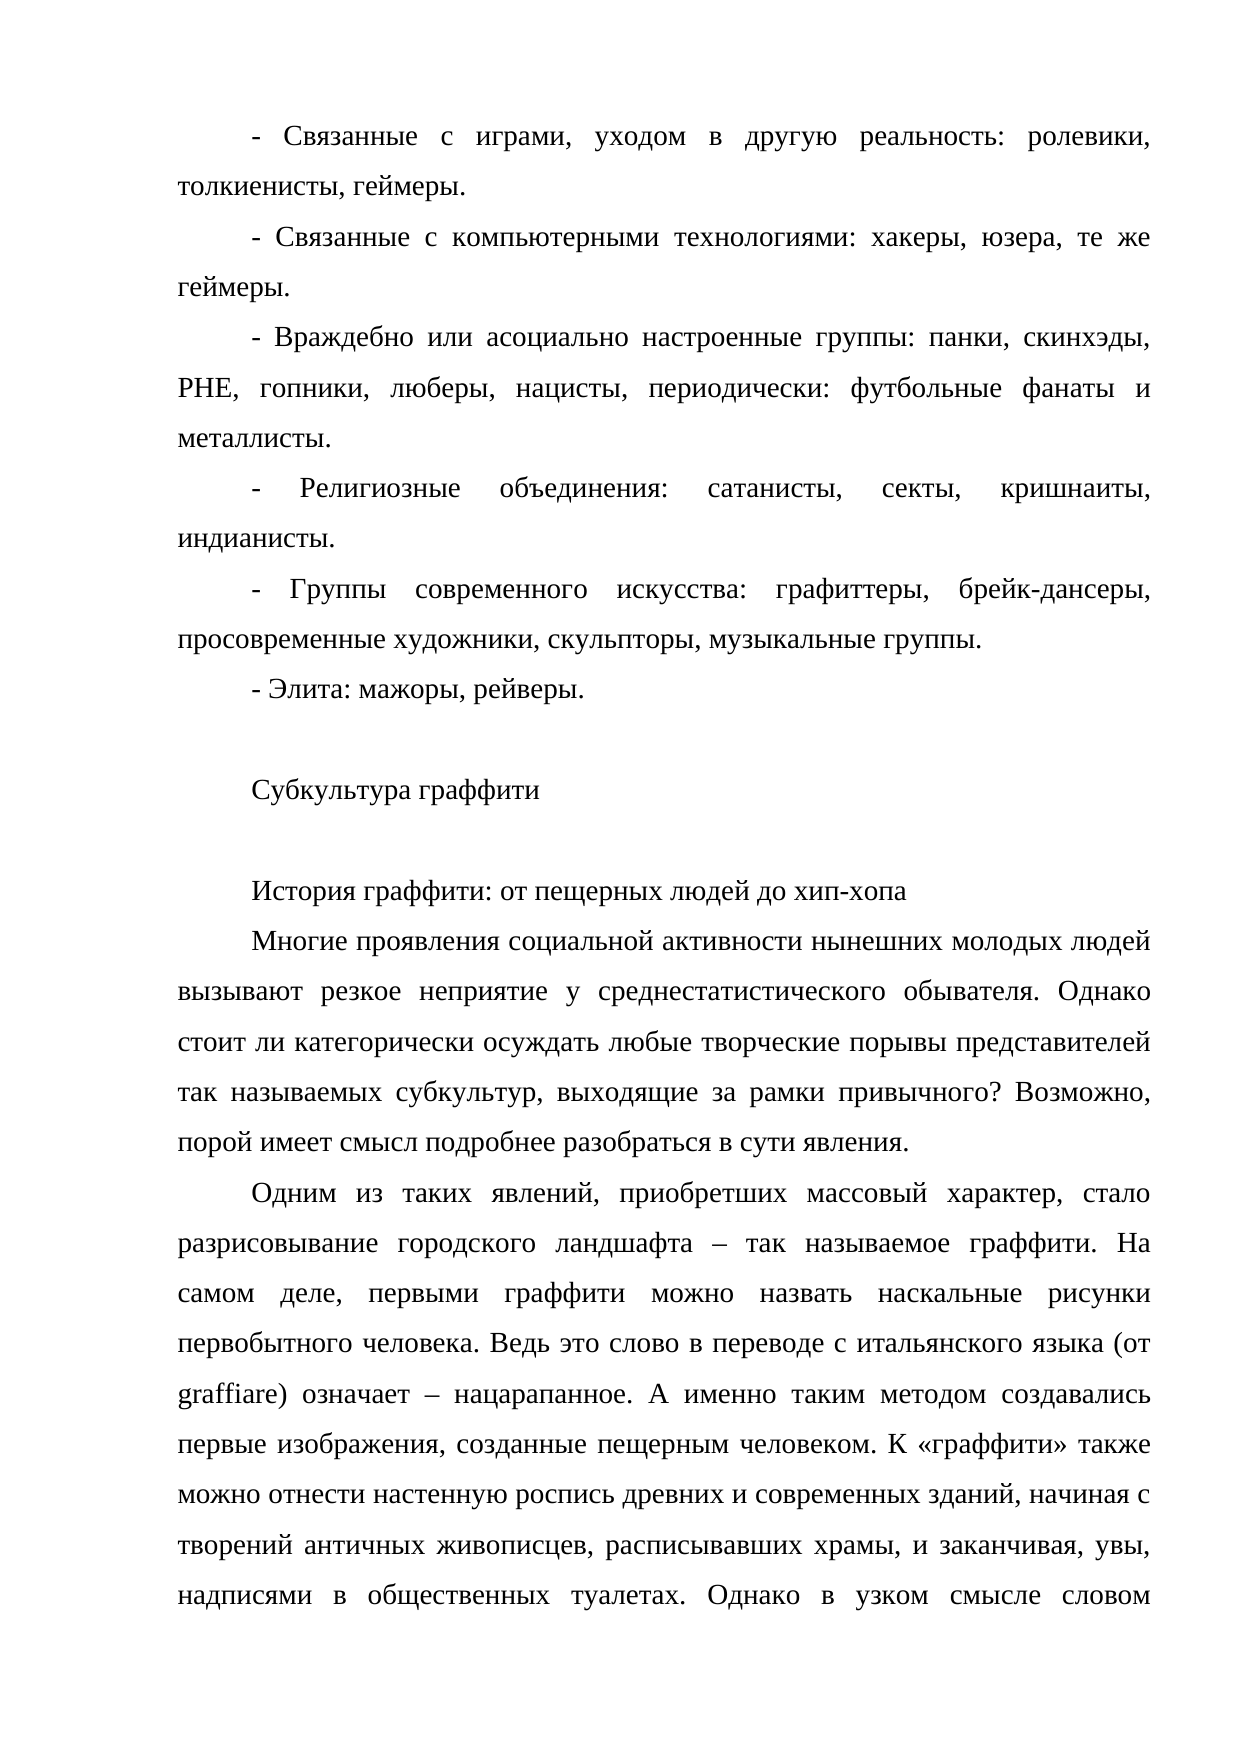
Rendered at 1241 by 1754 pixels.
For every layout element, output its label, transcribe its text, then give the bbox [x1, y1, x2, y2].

text Субкультура граффити [177, 772, 1152, 806]
text - Связанные с компьютерными технологиями: хакеры, юзера, те же геймеры. [177, 219, 1152, 303]
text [177, 1175, 1152, 1611]
text Многие проявления социальной активности нынешних молодых людей вызывают резкое неприятие у среднестатистического обывателя. Однако стоит ли категорически осуждать любые творческие порывы представителей так называемых субкультур, выходящие за рамки привычного? Возможно, порой имеет смысл подробнее разобраться в сути явления. [177, 923, 1152, 1158]
text История граффити: от пещерных людей до хип-хопа [177, 873, 1152, 906]
text - Элита: мажоры, рейверы. [177, 672, 1152, 705]
text - Группы современного искусства: графиттеры, брейк-дансеры, просовременные художники, скульпторы, музыкальные группы. [177, 571, 1152, 655]
text - Враждебно или асоциально настроенные группы: панки, скинхэды, РНЕ, гопники, люберы, нацисты, периодически: футбольные фанаты и металлисты. [177, 319, 1152, 453]
text - Связанные с играми, уходом в другую реальность: ролевики, толкиенисты, геймеры. [177, 118, 1152, 202]
text - Религиозные объединения: сатанисты, секты, кришнаиты, индианисты. [177, 470, 1152, 554]
